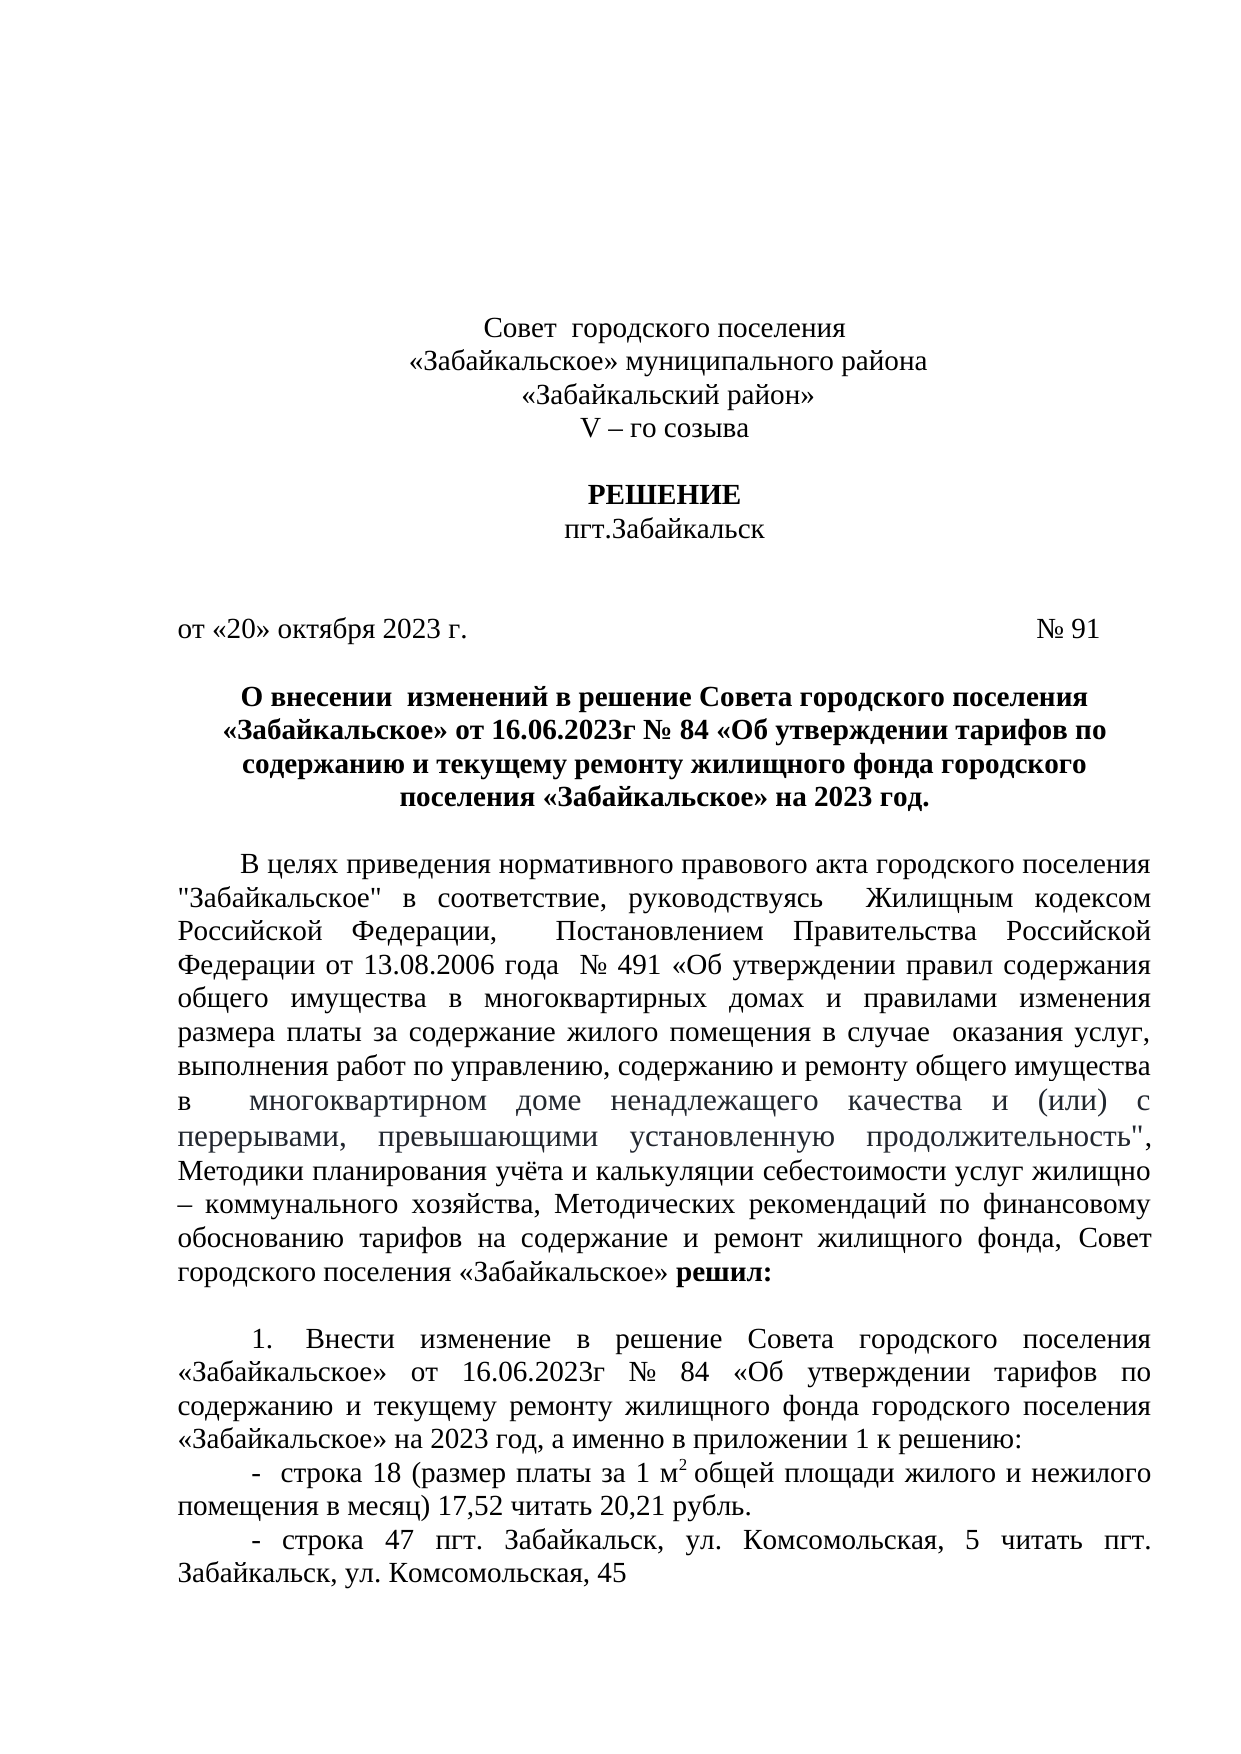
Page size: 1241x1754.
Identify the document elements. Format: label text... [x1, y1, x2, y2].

text - строка 18 (размер платы за 1 м2 общей площади жилого и нежилого помещения в месяц) 17,52 читать 20,21 рубль. [177, 1455, 1152, 1522]
text пгт.Забайкальск [177, 511, 1152, 544]
text «Забайкальское» муниципального района [177, 343, 1152, 377]
text - строка 47 пгт. Забайкальск, ул. Комсомольская, 5 читать пгт. Забайкальск, ул. Комсомольская, 45 [177, 1522, 1152, 1589]
text РЕШЕНИЕ [177, 477, 1152, 511]
text Совет городского поселения [177, 310, 1152, 343]
text «Забайкальский район» [177, 377, 1152, 410]
text 1. Внести изменение в решение Совета городского поселения «Забайкальское» от 16.06.2023г № 84 «Об утверждении тарифов по содержанию и текущему ремонту жилищного фонда городского поселения «Забайкальское» на 2023 год, а именно в приложении 1 к решению: [177, 1321, 1152, 1455]
text от «20» октября 2023 г. № 91 [177, 612, 1152, 645]
text О внесении изменений в решение Совета городского поселения «Забайкальское» от 16.06.2023г № 84 «Об утверждении тарифов по содержанию и текущему ремонту жилищного фонда городского поселения «Забайкальское» на 2023 год. [177, 679, 1152, 813]
text В целях приведения нормативного правового акта городского поселения "Забайкальское" в соответствие, руководствуясь Жилищным кодексом Российской Федерации, Постановлением Правительства Российской Федерации от 13.08.2006 года № 491 «Об утверждении правил содержания общего имущества в многоквартирных домах и правилами изменения размера платы за содержание жилого помещения в случае оказания услуг, выполнения работ по управлению, содержанию и ремонту общего имущества в многоквартирном доме ненадлежащего качества и (или) с перерывами, превышающими установленную продолжительность", Методики планирования учёта и калькуляции себестоимости услуг жилищно – коммунального хозяйства, Методических рекомендаций по финансовому обоснованию тарифов на содержание и ремонт жилищного фонда, Совет городского поселения «Забайкальское» решил: [177, 1117, 1152, 1287]
text V – го созыва [177, 410, 1152, 444]
text В целях приведения нормативного правового акта городского поселения "Забайкальское" в соответствие, руководствуясь Жилищным кодексом Российской Федерации, Постановлением Правительства Российской Федерации от 13.08.2006 года № 491 «Об утверждении правил содержания общего имущества в многоквартирных домах и правилами изменения размера платы за содержание жилого помещения в случае оказания услуг, выполнения работ по управлению, содержанию и ремонту общего имущества в многоквартирном доме ненадлежащего качества и (или) с перерывами, превышающими установленную продолжительность", Методики планирования учёта и калькуляции себестоимости услуг жилищно – коммунального хозяйства, Методических рекомендаций по финансовому обоснованию тарифов на содержание и ремонт жилищного фонда, Совет городского поселения «Забайкальское» решил: [177, 846, 1152, 1117]
